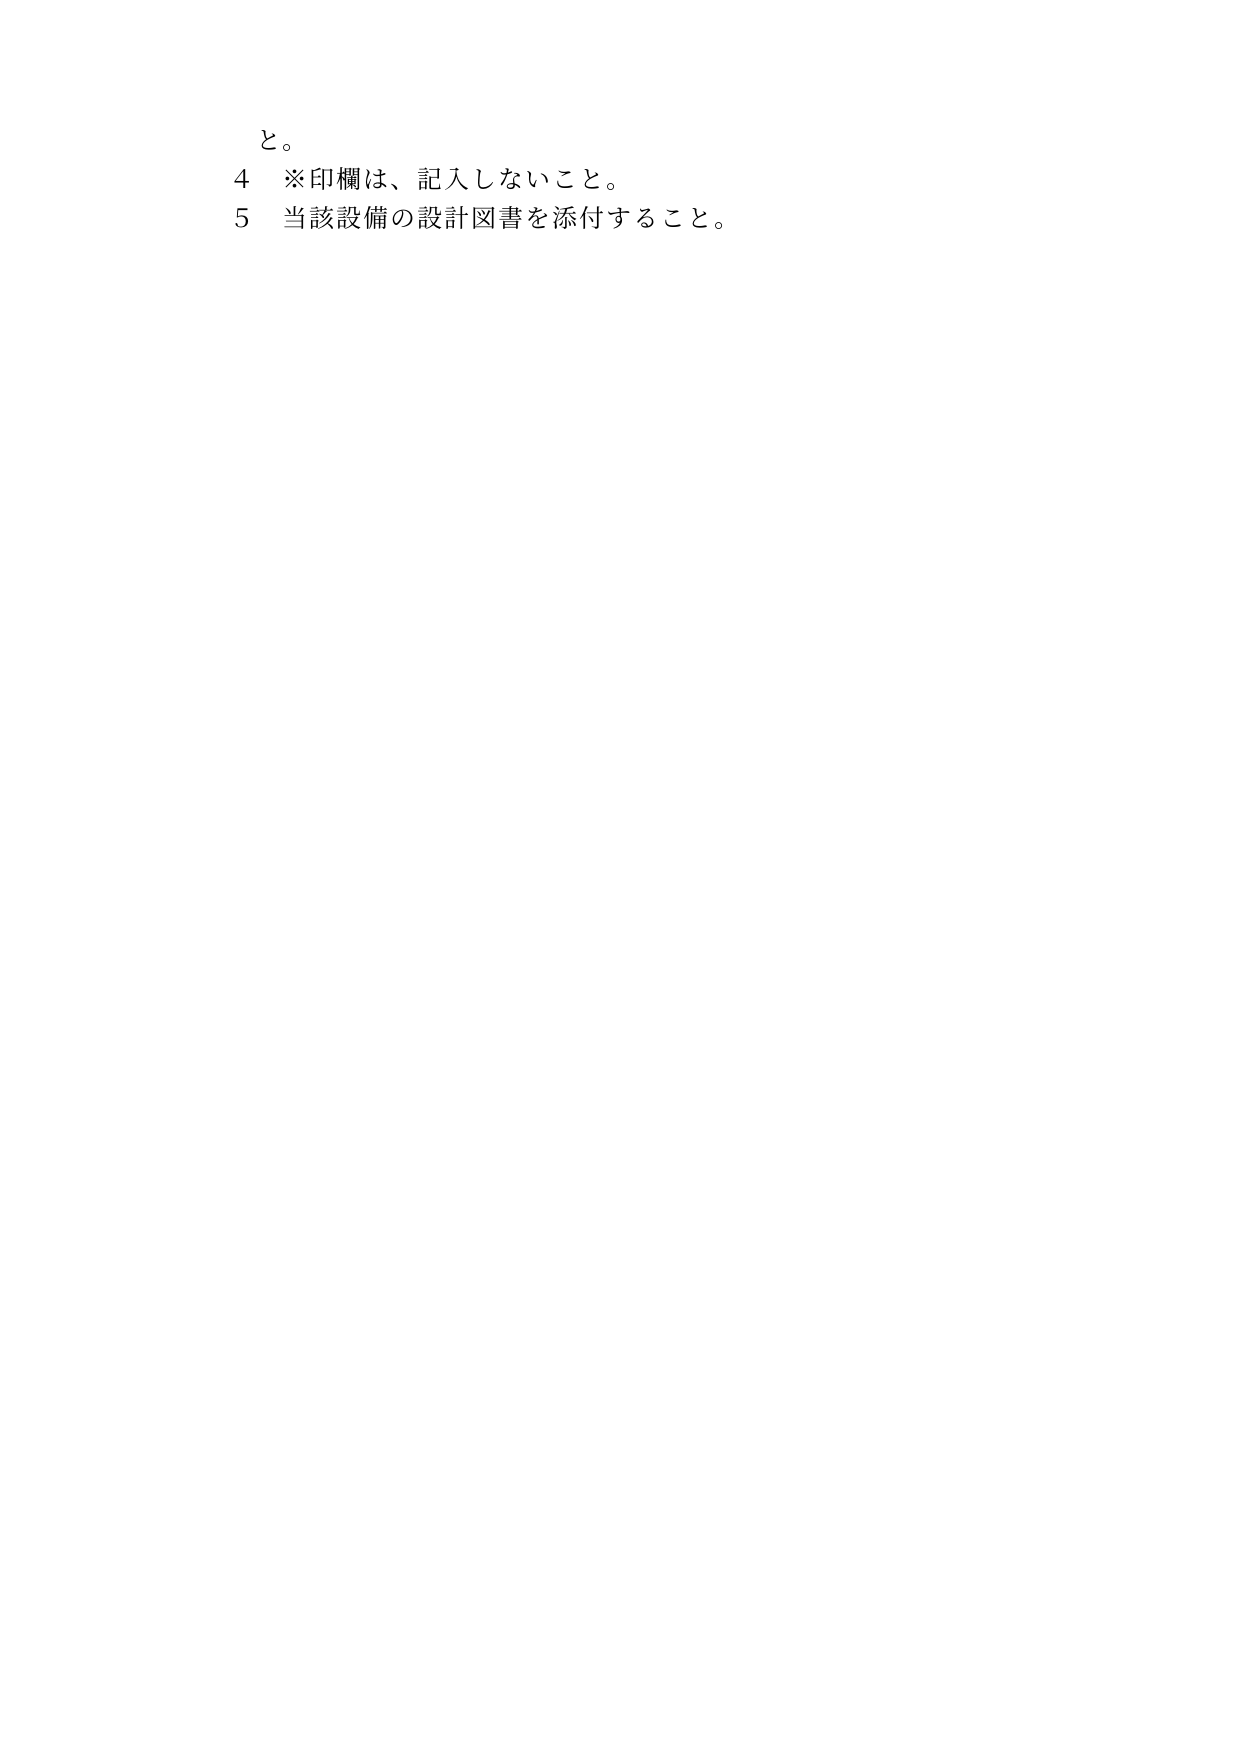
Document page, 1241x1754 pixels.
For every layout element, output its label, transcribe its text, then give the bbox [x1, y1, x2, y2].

text ４ ※印欄は、記入しないこと。 [95, 158, 1119, 197]
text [95, 119, 1119, 158]
text ５ 当該設備の設計図書を添付すること。 [95, 197, 1119, 236]
